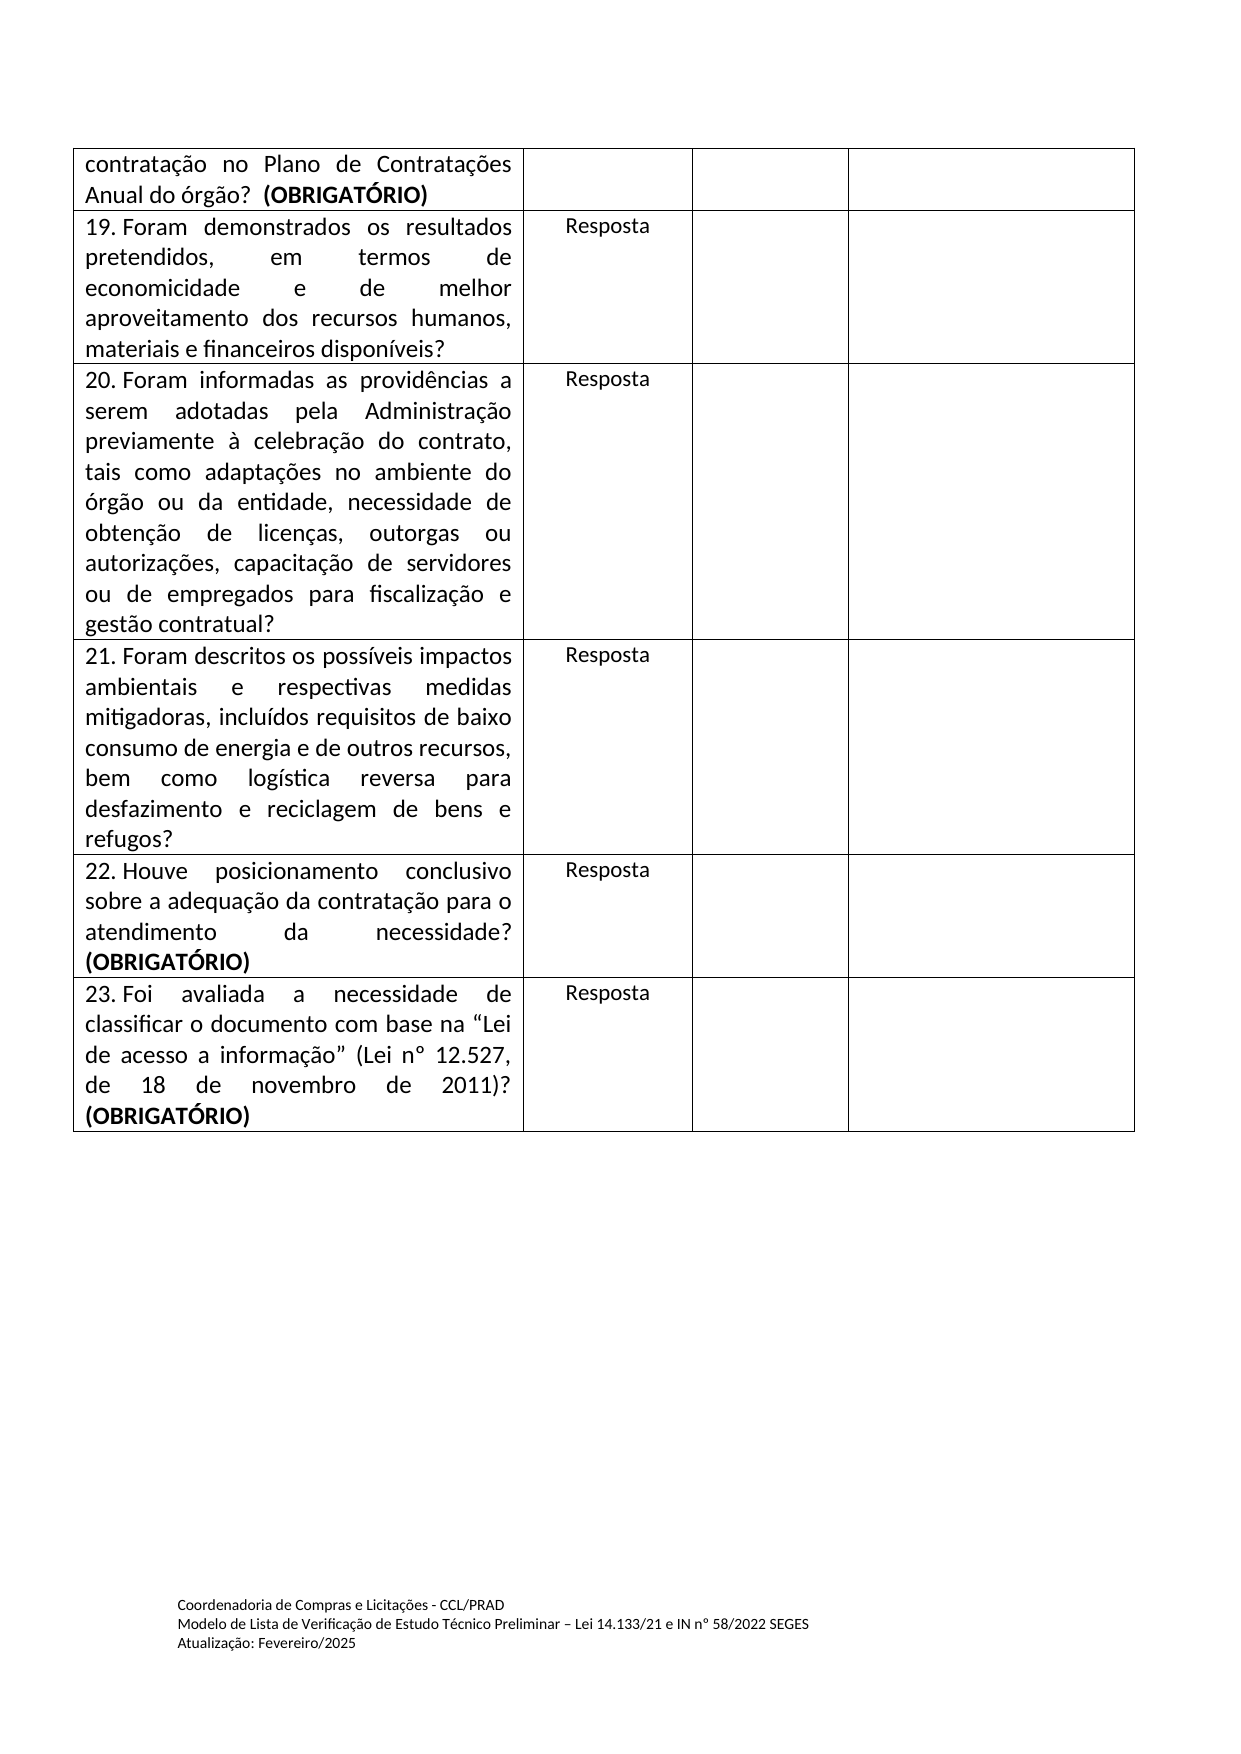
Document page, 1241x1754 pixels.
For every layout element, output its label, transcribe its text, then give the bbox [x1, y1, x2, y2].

table_cell [693, 640, 848, 854]
table_cell [693, 149, 848, 210]
table_cell [849, 364, 1134, 639]
table_cell [849, 149, 1134, 210]
table_cell [693, 364, 848, 639]
table_cell [524, 640, 692, 854]
table_cell [524, 978, 692, 1131]
table_cell [849, 640, 1134, 854]
table_cell [849, 978, 1134, 1131]
table_cell [524, 855, 692, 977]
table_cell Foi avaliada a necessidade de classificar o documento com base na “Lei de acesso a informação” (Lei nº 12.527, de 18 de novembro de 2011)? (OBRIGATÓRIO) [74, 978, 523, 1131]
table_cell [74, 149, 523, 210]
table_cell Houve posicionamento conclusivo sobre a adequação da contratação para o atendimento da necessidade? (OBRIGATÓRIO) [74, 855, 523, 977]
table_cell Foram informadas as providências a serem adotadas pela Administração previamente à celebração do contrato, tais como adaptações no ambiente do órgão ou da entidade, necessidade de obtenção de licenças, outorgas ou autorizações, capacitação de servidores ou de empregados para fiscalização e gestão contratual? [74, 364, 523, 639]
table_cell [849, 855, 1134, 977]
table_cell [849, 211, 1134, 363]
table_cell [693, 855, 848, 977]
table_cell [693, 211, 848, 363]
table_cell [693, 978, 848, 1131]
table_cell Foram descritos os possíveis impactos ambientais e respectivas medidas mitigadoras, incluídos requisitos de baixo consumo de energia e de outros recursos, bem como logística reversa para desfazimento e reciclagem de bens e refugos? [74, 640, 523, 854]
table_cell Foram demonstrados os resultados pretendidos, em termos de economicidade e de melhor aproveitamento dos recursos humanos, materiais e financeiros disponíveis? [74, 211, 523, 363]
